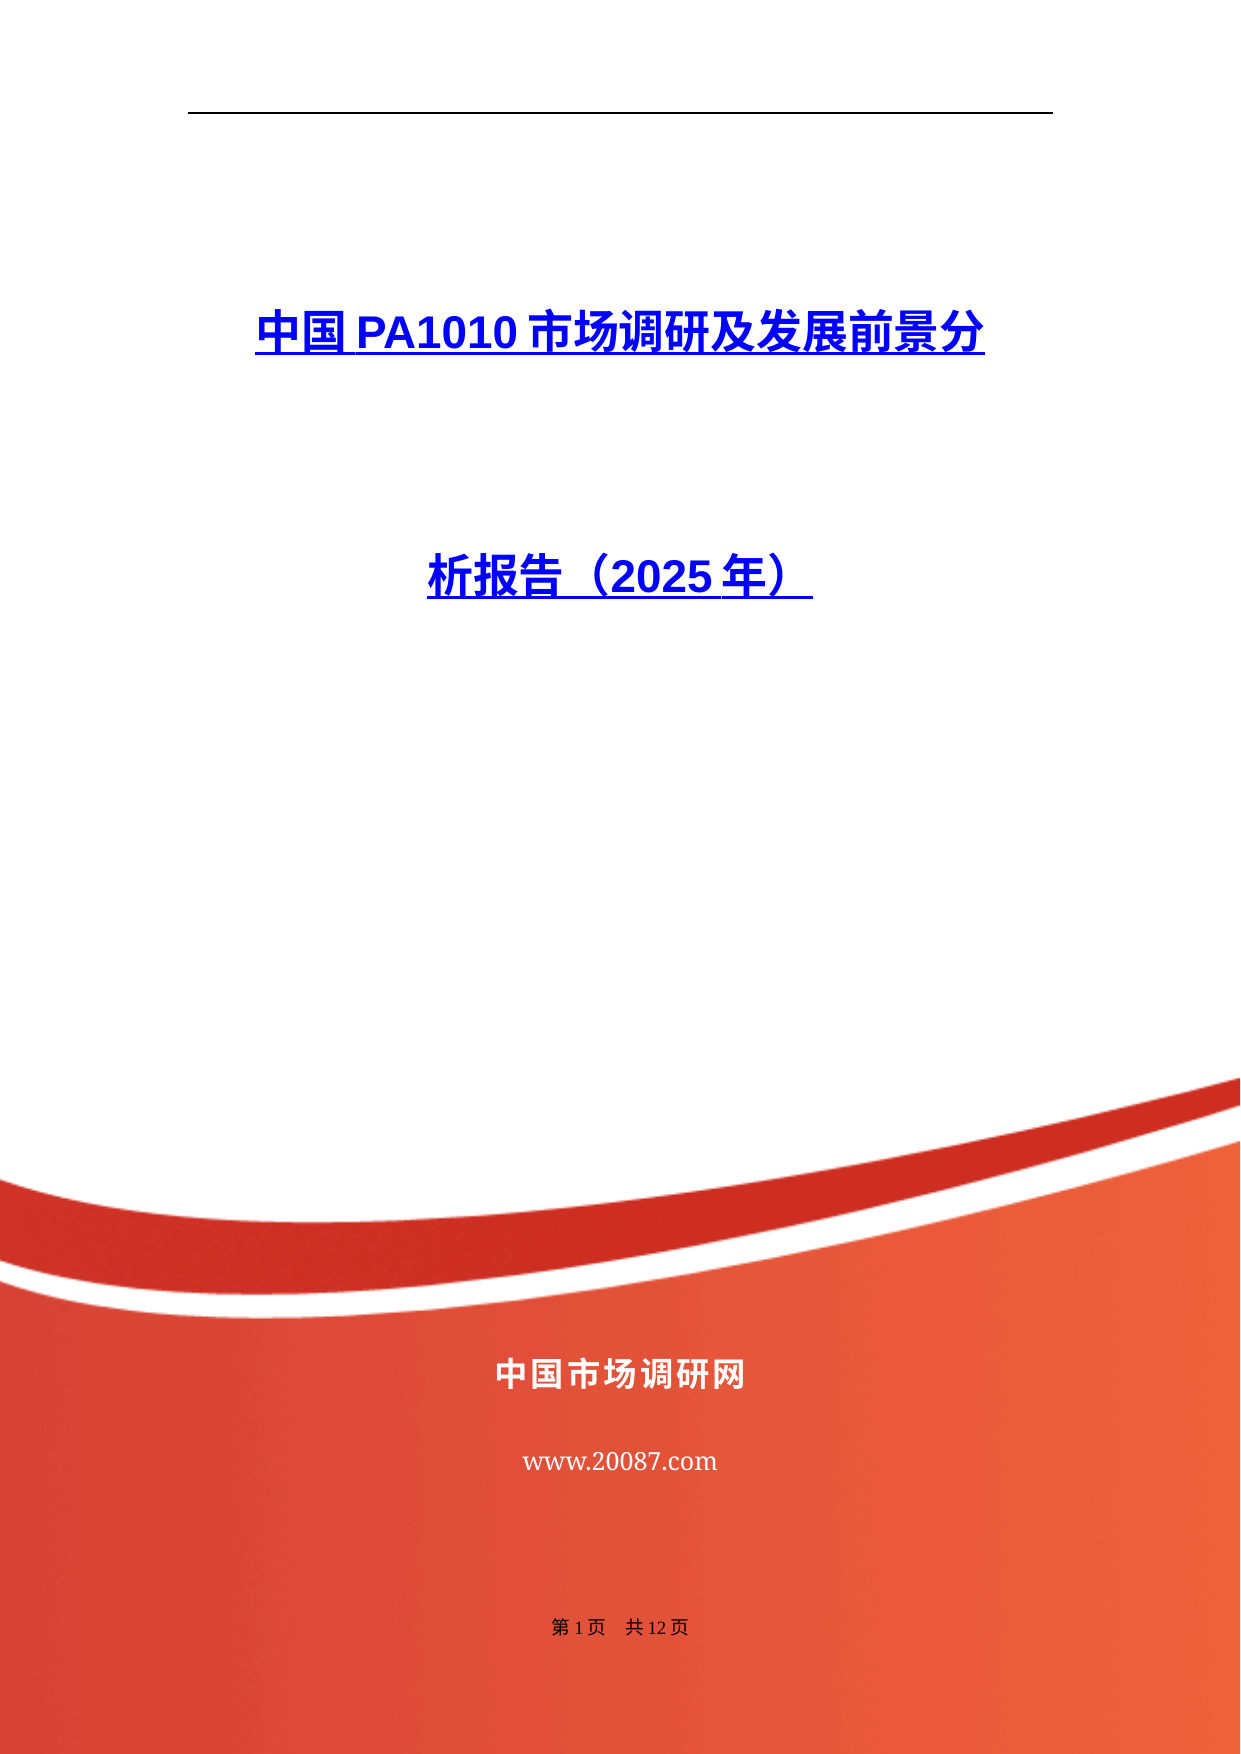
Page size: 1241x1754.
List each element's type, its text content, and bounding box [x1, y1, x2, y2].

picture [0, 1006, 1241, 1754]
subtitle 中国市场调研网 [187, 1339, 1053, 1404]
table_header 中国PA1010市场调研及发展前景分析报告（2025年） [188, 207, 1053, 773]
text www.20087.com [187, 1428, 1053, 1493]
